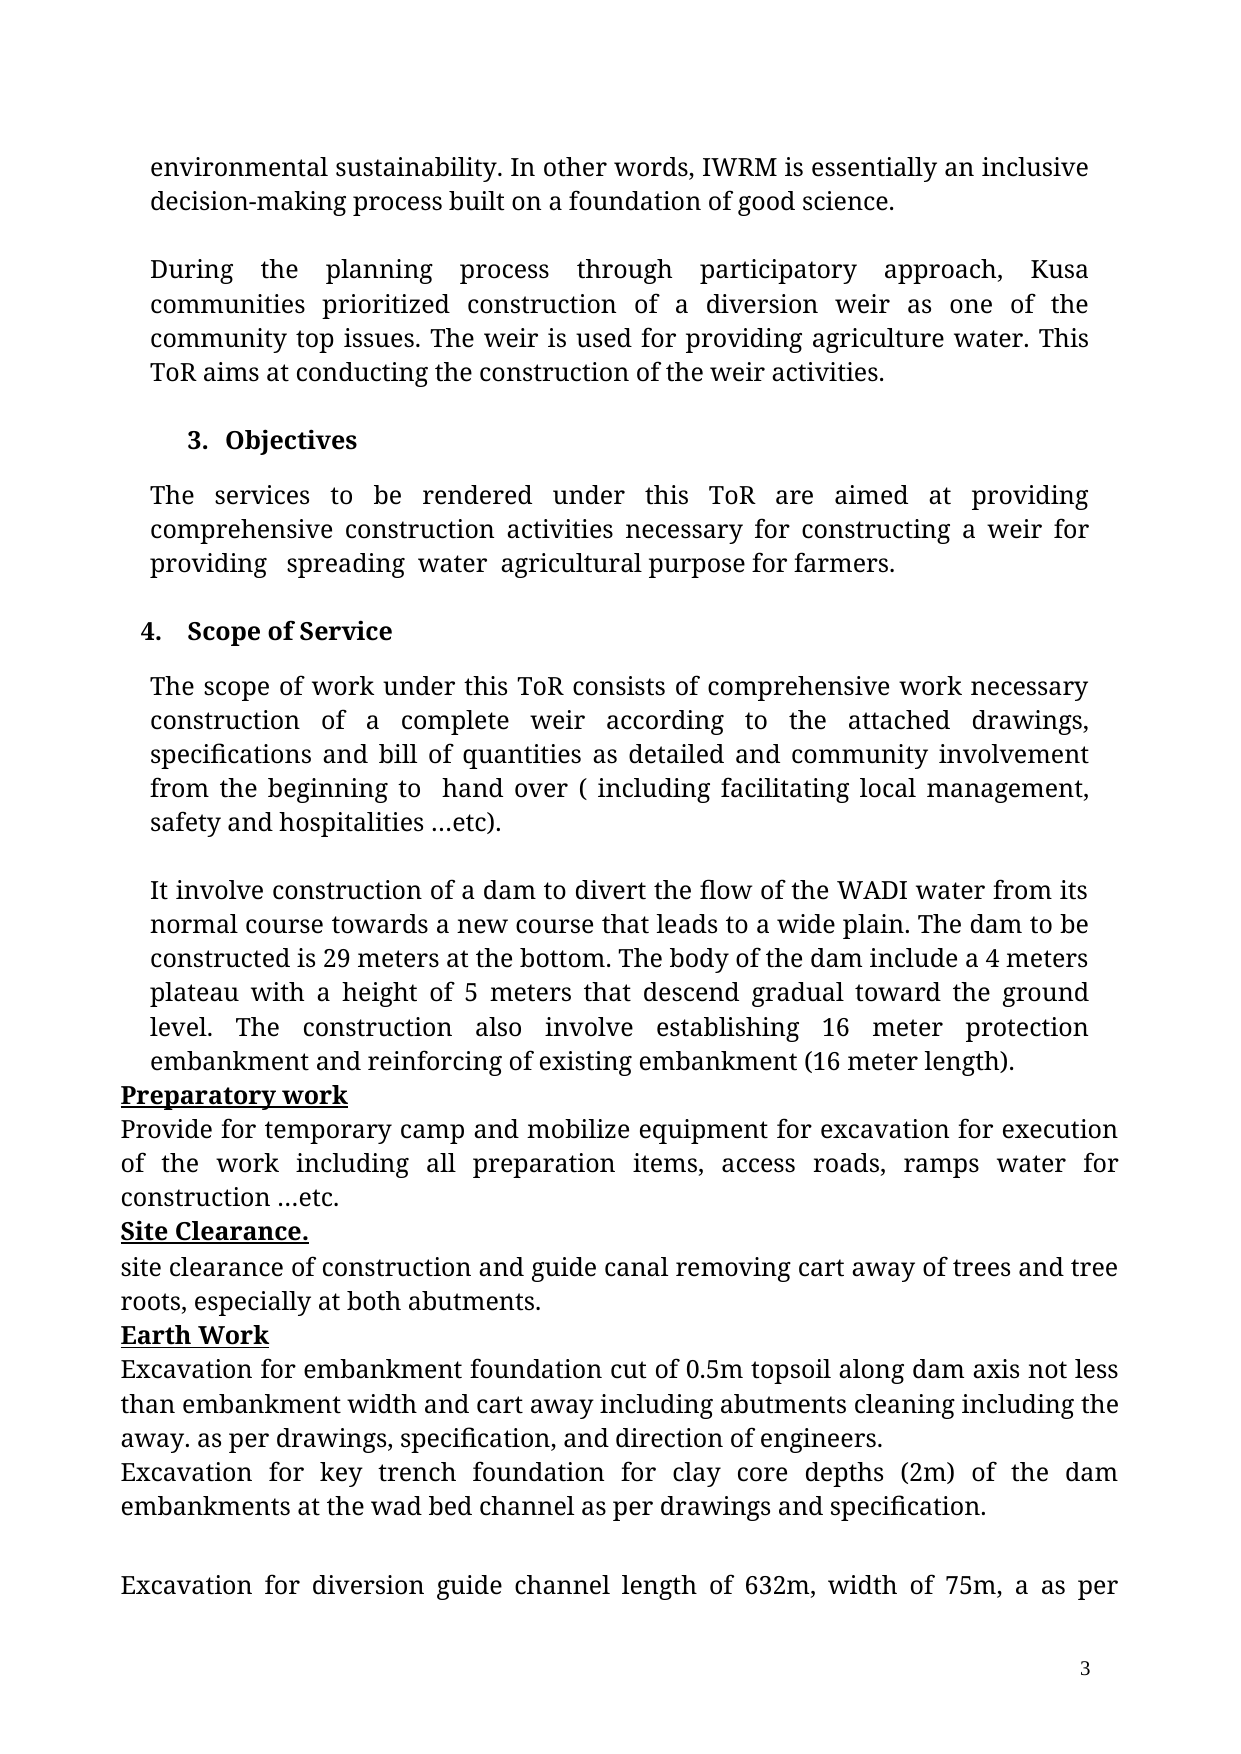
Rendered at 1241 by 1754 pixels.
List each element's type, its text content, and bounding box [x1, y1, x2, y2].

list Objectives [187, 422, 1090, 457]
list Scope of Service [141, 614, 1090, 648]
table_cell Excavation for key trench foundation for clay core depths (2m) of the dam embankments at the wad bed channel as per drawings and specification. [109, 1454, 1131, 1568]
text During the planning process through participatory approach, Kusa communities prioritized construction of a diversion weir as one of the community top issues. The weir is used for providing agriculture water. This ToR aims at conducting the construction of the weir activities. [150, 252, 1090, 388]
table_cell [109, 1568, 1131, 1602]
table_cell site clearance of construction and guide canal removing cart away of trees and tree roots, especially at both abutments. [109, 1250, 1131, 1318]
text It involve construction of a dam to divert the flow of the WADI water from its normal course towards a new course that leads to a wide plain. The dam to be constructed is 29 meters at the bottom. The body of the dam include a 4 meters plateau with a height of 5 meters that descend gradual toward the ground level. The construction also involve establishing 16 meter protection embankment and reinforcing of existing embankment (16 meter length). [150, 873, 1090, 1077]
table_cell Site Clearance. [109, 1214, 1131, 1249]
text The scope of work under this ToR consists of comprehensive work necessary construction of a complete weir according to the attached drawings, specifications and bill of quantities as detailed and community involvement from the beginning to hand over ( including facilitating local management, safety and hospitalities …etc). [150, 668, 1090, 839]
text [150, 150, 1090, 218]
table_header Preparatory work Provide for temporary camp and mobilize equipment for excavation for execution of the work including all preparation items, access roads, ramps water for construction …etc. [109, 1077, 1131, 1213]
text The services to be rendered under this ToR are aimed at providing comprehensive construction activities necessary for constructing a weir for providing spreading water agricultural purpose for farmers. [150, 477, 1090, 579]
table_cell Earth Work [109, 1318, 1131, 1352]
table_cell Excavation for embankment foundation cut of 0.5m topsoil along dam axis not less than embankment width and cart away including abutments cleaning including the away. as per drawings, specification, and direction of engineers. [109, 1352, 1131, 1454]
